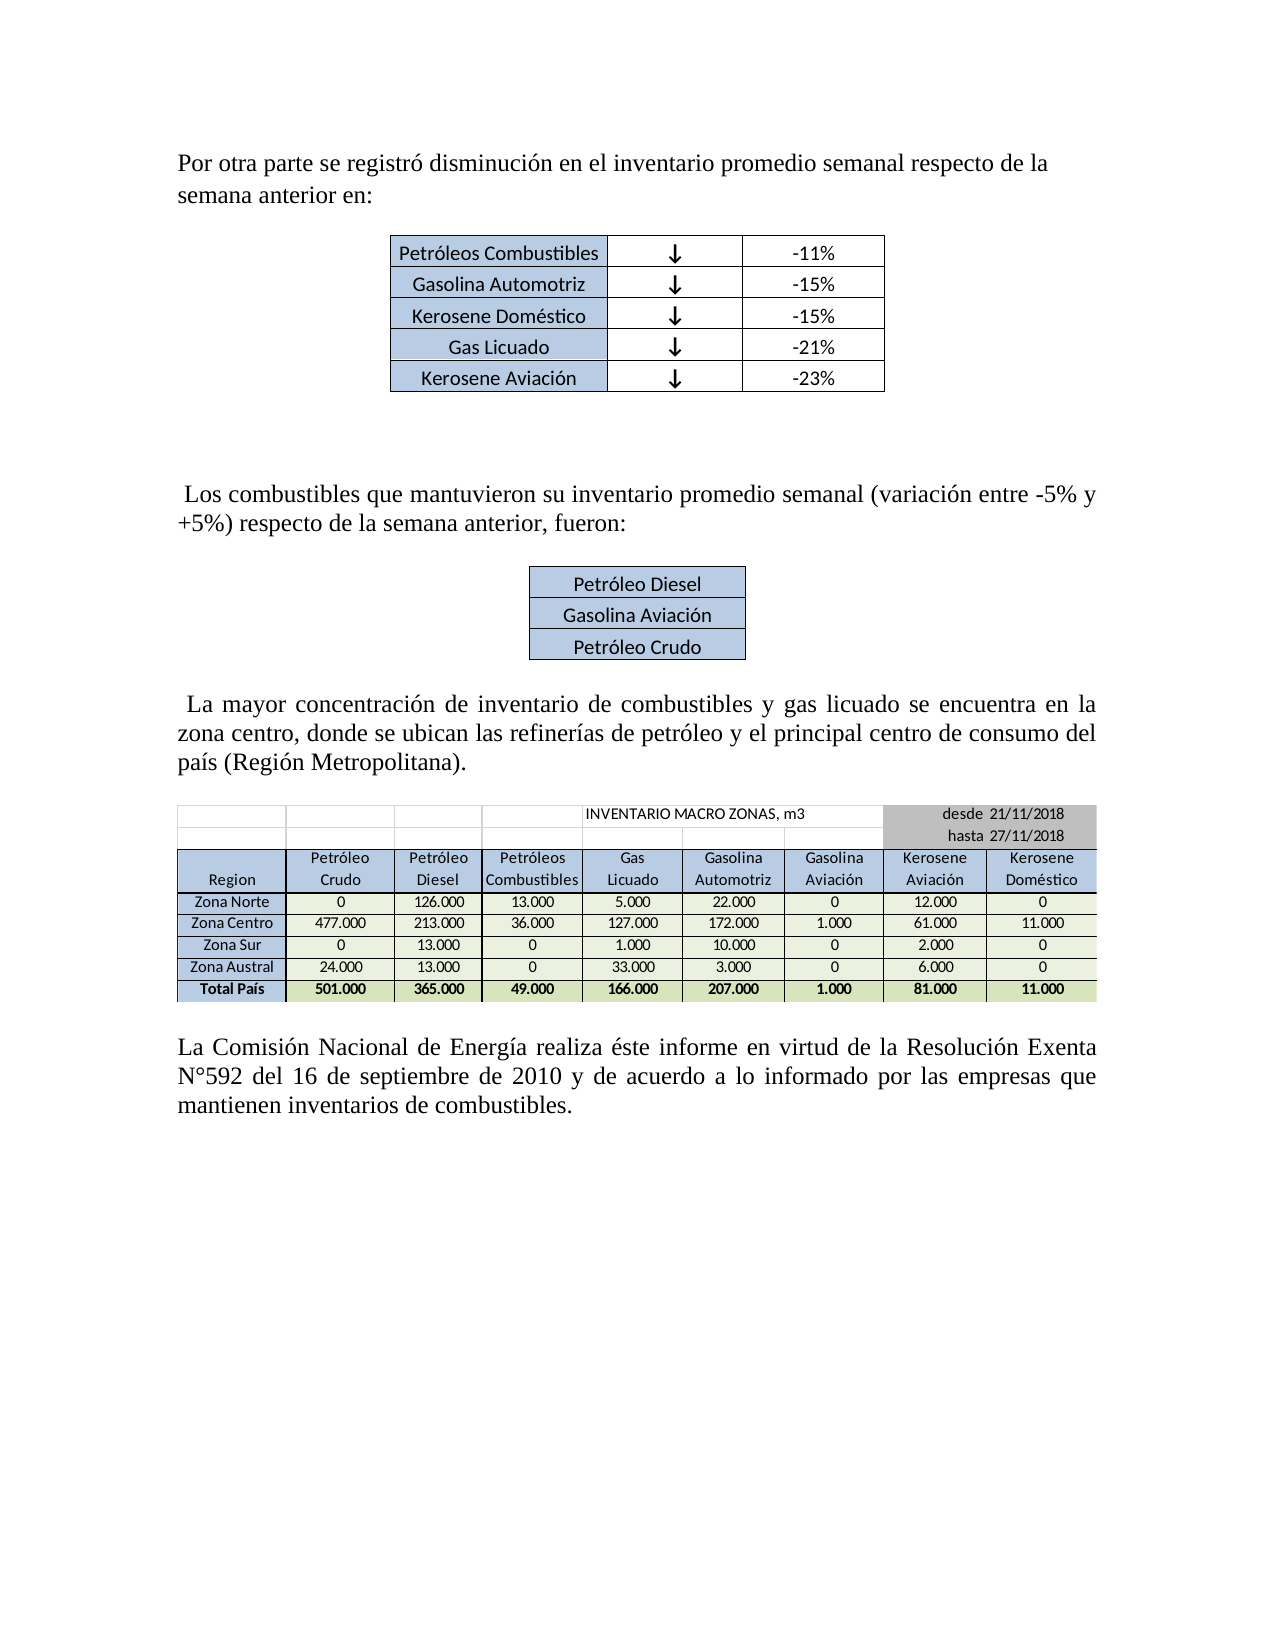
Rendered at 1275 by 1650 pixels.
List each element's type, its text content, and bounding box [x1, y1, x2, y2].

table_cell Gasolina Aviación [530, 598, 745, 628]
table_cell Gas Licuado [391, 329, 607, 359]
table_cell -15% [743, 267, 884, 297]
table_cell -15% [743, 298, 884, 328]
table_cell ↓ [608, 298, 742, 328]
table_cell Kerosene Doméstico [391, 298, 607, 328]
text Por otra parte se registró disminución en el inventario promedio semanal respecto de la semana anterior en: [177, 148, 1098, 209]
table_cell Gasolina Automotriz [391, 267, 607, 297]
table_cell Petróleo Crudo [530, 629, 745, 659]
table_header Petróleo Diesel [530, 567, 745, 597]
text Los combustibles que mantuvieron su inventario promedio semanal (variación entre -5% y +5%) respecto de la semana anterior, fueron: [177, 479, 1098, 536]
text La Comisión Nacional de Energía realiza éste informe en virtud de la Resolución Exenta N°592 del 16 de septiembre de 2010 y de acuerdo a lo informado por las empresas que mantienen inventarios de combustibles. [177, 1032, 1098, 1118]
table_cell ↓ [608, 329, 742, 359]
text La mayor concentración de inventario de combustibles y gas licuado se encuentra en la zona centro, donde se ubican las refinerías de petróleo y el principal centro de consumo del país (Región Metropolitana). [177, 689, 1098, 776]
table_cell -21% [743, 329, 884, 359]
table_cell -23% [743, 361, 884, 391]
table_header Petróleos Combustibles [391, 236, 607, 266]
table_cell Kerosene Aviación [391, 361, 607, 391]
table_header -11% [743, 236, 884, 266]
table_cell ↓ [608, 361, 742, 391]
table_header ↓ [608, 236, 742, 266]
table_cell ↓ [608, 267, 742, 297]
